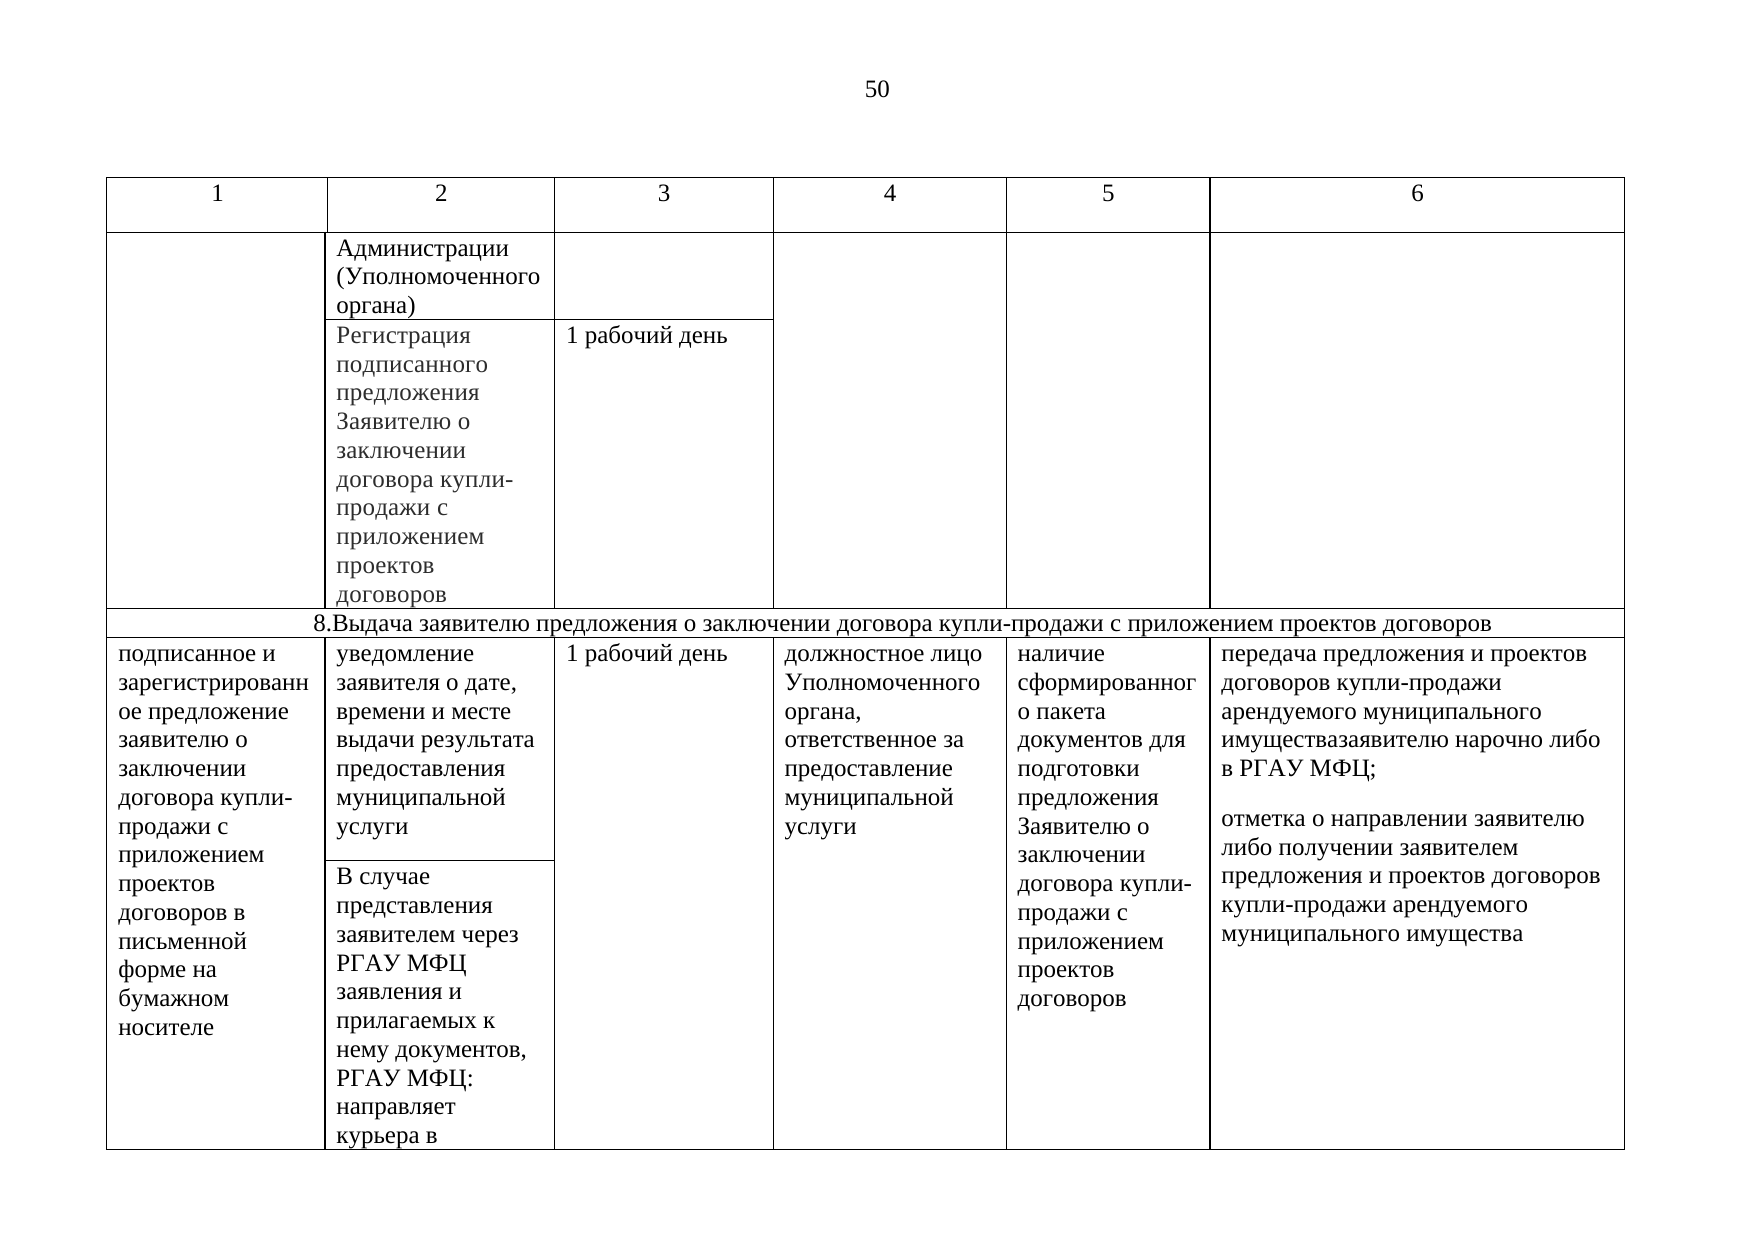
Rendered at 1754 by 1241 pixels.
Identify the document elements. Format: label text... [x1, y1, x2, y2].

table_cell должностное лицо Уполномоченного органа, ответственное за предоставление муниципальной услуги [774, 638, 1006, 1149]
table_cell 8.Выдача заявителю предложения о заключении договора купли-продажи с приложением проектов договоров [107, 609, 1624, 637]
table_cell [326, 861, 554, 1149]
table_cell наличие сформированного пакета документов для подготовки предложения Заявителю о заключении договора купли-продажи с приложением проектов договоров [1007, 638, 1209, 1149]
table_cell 1 рабочий день [555, 320, 773, 607]
table_header 4 [774, 178, 1006, 232]
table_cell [1211, 233, 1624, 607]
table_cell Регистрация подписанного предложения Заявителю о заключении договора купли-продажи с приложением проектов договоров [326, 320, 554, 607]
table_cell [326, 233, 554, 319]
table_header 1 [107, 178, 327, 232]
table_cell 1 рабочий день [555, 638, 773, 1149]
table_header 2 [328, 178, 554, 232]
table_cell передача предложения и проектов договоров купли-продажи арендуемого муниципального имуществазаявителю нарочно либо в РГАУ МФЦ; отметка о направлении заявителю либо получении заявителем предложения и проектов договоров купли-продажи арендуемого муниципального имущества [1211, 638, 1624, 1149]
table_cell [107, 233, 324, 607]
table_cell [1007, 233, 1209, 607]
table_cell подписанное и зарегистрированное предложение заявителю о заключении договора купли-продажи с приложением проектов договоров в письменной форме на бумажном носителе [107, 638, 324, 1149]
table_cell уведомление заявителя о дате, времени и месте выдачи результата предоставления муниципальной услуги [326, 638, 554, 860]
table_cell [555, 233, 773, 319]
table_header 5 [1007, 178, 1209, 232]
table_header 3 [555, 178, 773, 232]
table_header 6 [1211, 178, 1624, 232]
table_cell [774, 233, 1006, 607]
